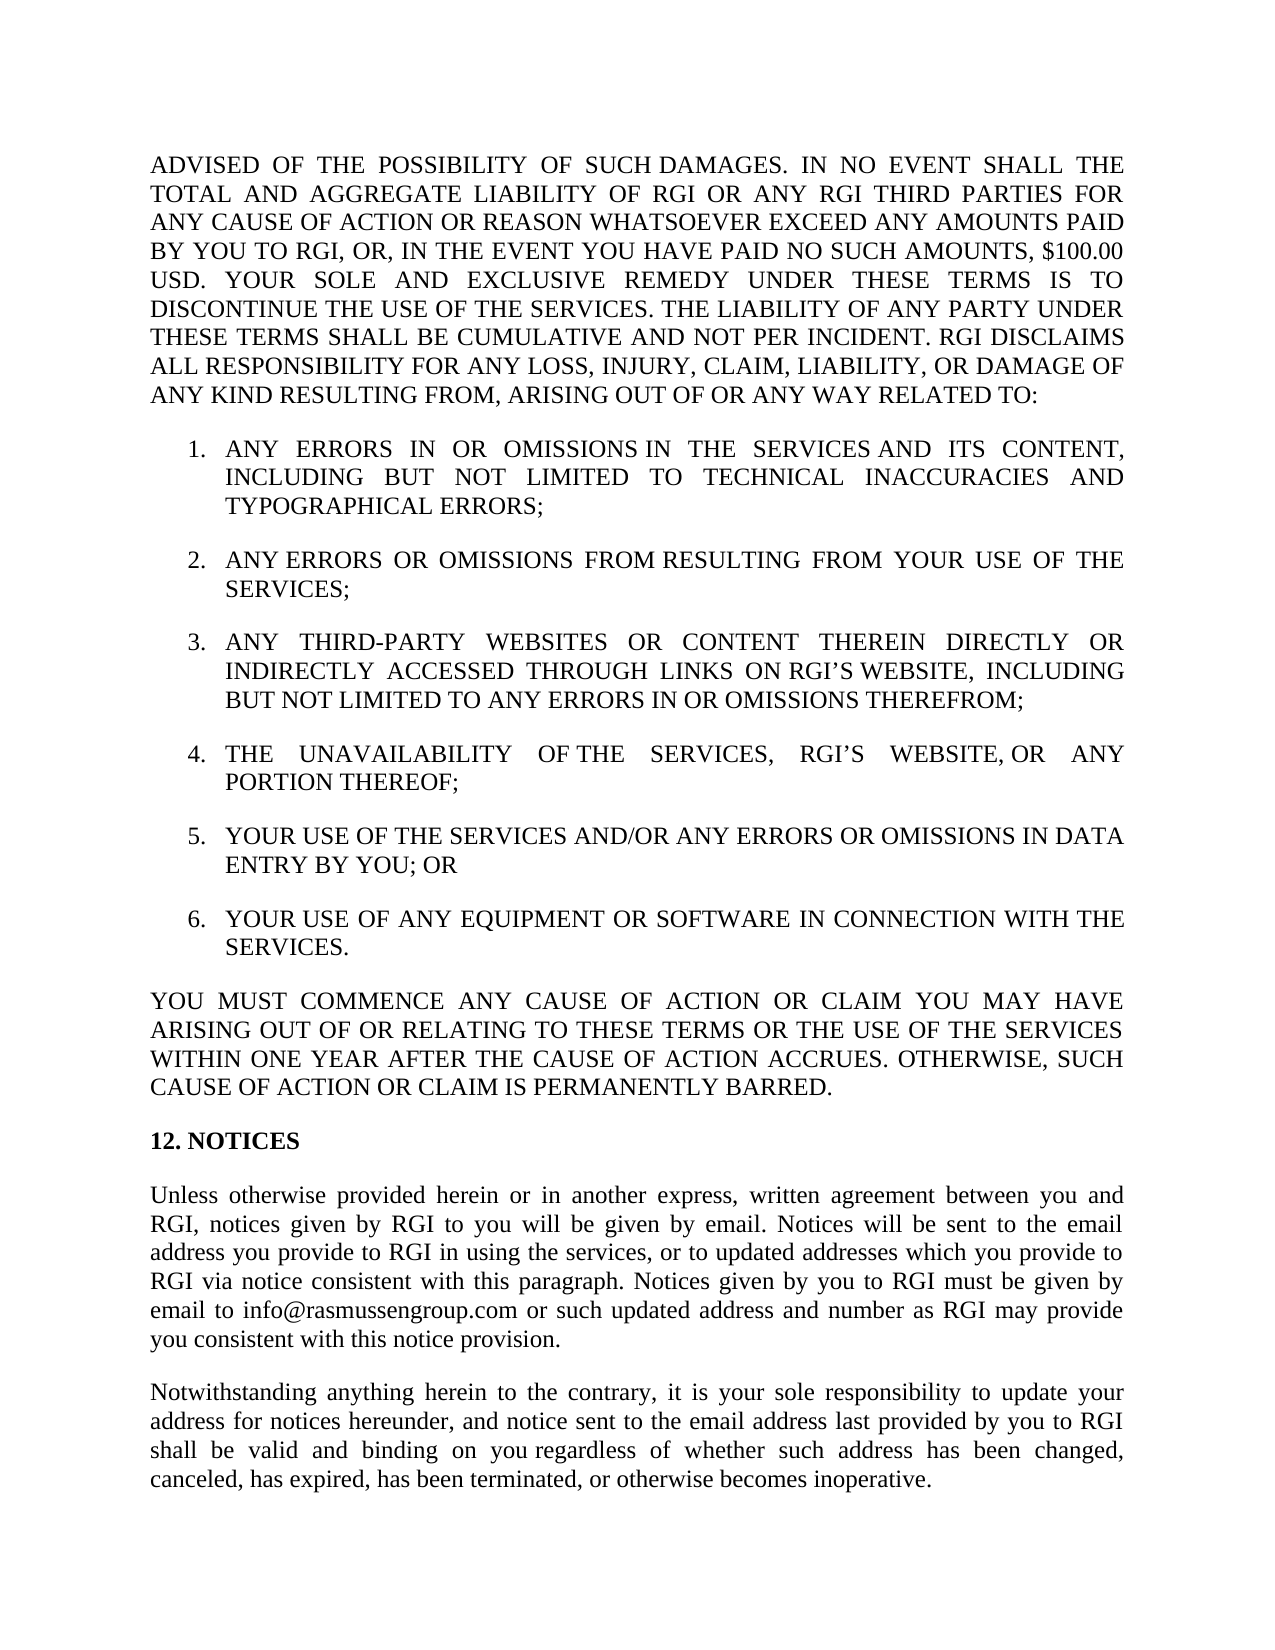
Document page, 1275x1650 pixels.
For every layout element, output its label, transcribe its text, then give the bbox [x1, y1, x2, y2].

list YOUR USE OF THE SERVICES AND/OR ANY ERRORS OR OMISSIONS IN DATA ENTRY BY YOU; OR [187, 821, 1125, 879]
text Notwithstanding anything herein to the contrary, it is your sole responsibility to update your address for notices hereunder, and notice sent to the email address last provided by you to RGI shall be valid and binding on you regardless of whether such address has been changed, canceled, has expired, has been terminated, or otherwise becomes inoperative. [150, 1377, 1125, 1492]
text 12. NOTICES [150, 1126, 1125, 1155]
list ANY THIRD-PARTY WEBSITES OR CONTENT THEREIN DIRECTLY OR INDIRECTLY ACCESSED THROUGH LINKS ON RGI’S WEBSITE, INCLUDING BUT NOT LIMITED TO ANY ERRORS IN OR OMISSIONS THEREFROM; [187, 627, 1125, 714]
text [150, 150, 1125, 409]
list THE UNAVAILABILITY OF THE SERVICES, RGI’S WEBSITE, OR ANY PORTION THEREOF; [187, 739, 1125, 796]
text Unless otherwise provided herein or in another express, written agreement between you and RGI, notices given by RGI to you will be given by email. Notices will be sent to the email address you provide to RGI in using the services, or to updated addresses which you provide to RGI via notice consistent with this paragraph. Notices given by you to RGI must be given by email to info@rasmussengroup.com or such updated address and number as RGI may provide you consistent with this notice provision. [150, 1180, 1125, 1352]
list ANY ERRORS IN OR OMISSIONS IN THE SERVICES AND ITS CONTENT, INCLUDING BUT NOT LIMITED TO TECHNICAL INACCURACIES AND TYPOGRAPHICAL ERRORS; [187, 434, 1125, 520]
text YOU MUST COMMENCE ANY CAUSE OF ACTION OR CLAIM YOU MAY HAVE ARISING OUT OF OR RELATING TO THESE TERMS OR THE USE OF THE SERVICES WITHIN ONE YEAR AFTER THE CAUSE OF ACTION ACCRUES. OTHERWISE, SUCH CAUSE OF ACTION OR CLAIM IS PERMANENTLY BARRED. [150, 986, 1125, 1101]
list YOUR USE OF ANY EQUIPMENT OR SOFTWARE IN CONNECTION WITH THE SERVICES. [187, 904, 1125, 961]
list ANY ERRORS OR OMISSIONS FROM RESULTING FROM YOUR USE OF THE SERVICES; [187, 545, 1125, 602]
